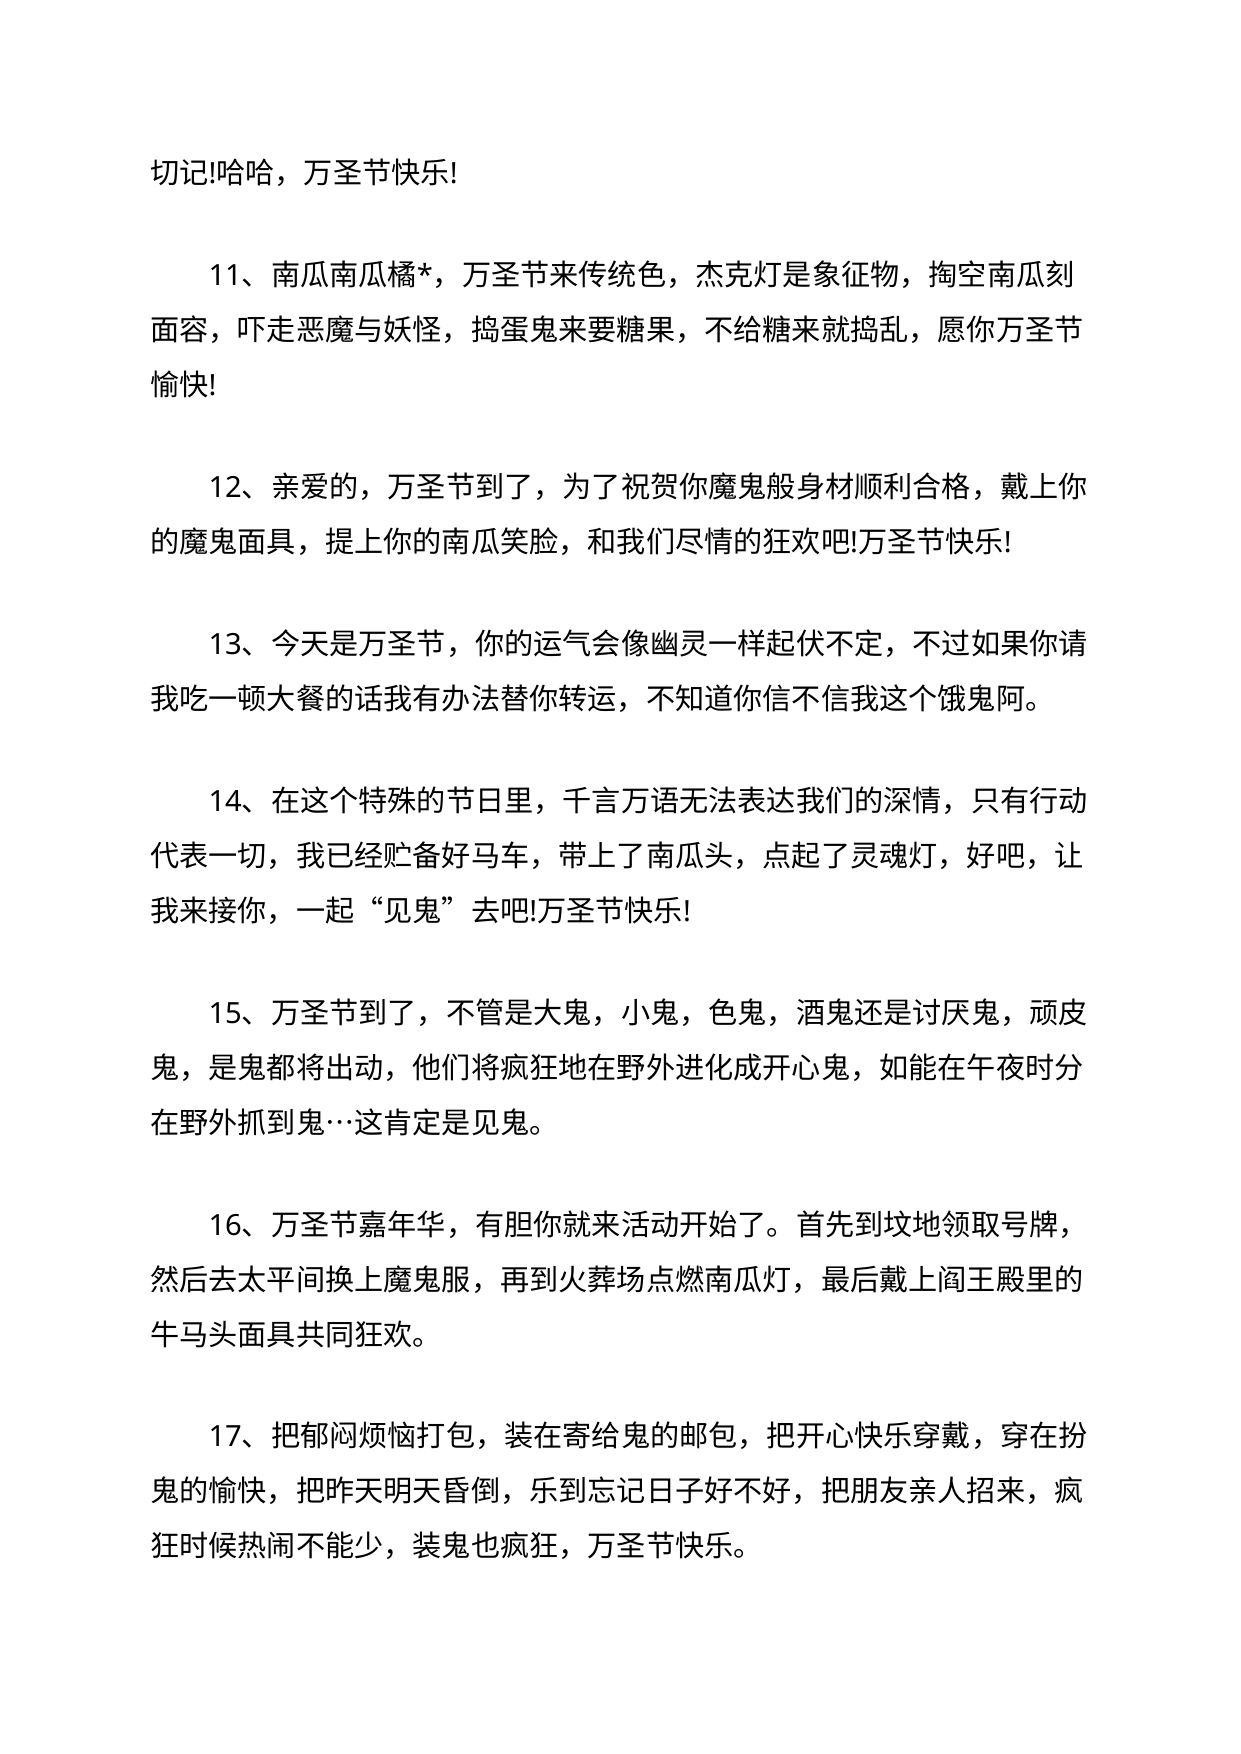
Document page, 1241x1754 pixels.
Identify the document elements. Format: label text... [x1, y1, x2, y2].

text 17、把郁闷烦恼打包，装在寄给鬼的邮包，把开心快乐穿戴，穿在扮鬼的愉快，把昨天明天昏倒，乐到忘记日子好不好，把朋友亲人招来，疯狂时候热闹不能少，装鬼也疯狂，万圣节快乐。 [150, 1413, 1090, 1565]
text 14、在这个特殊的节日里，千言万语无法表达我们的深情，只有行动代表一切，我已经贮备好马车，带上了南瓜头，点起了灵魂灯，好吧，让我来接你，一起“见鬼”去吧!万圣节快乐! [150, 778, 1090, 930]
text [150, 150, 1090, 192]
text 13、今天是万圣节，你的运气会像幽灵一样起伏不定，不过如果你请我吃一顿大餐的话我有办法替你转运，不知道你信不信我这个饿鬼阿。 [150, 621, 1090, 718]
text 16、万圣节嘉年华，有胆你就来活动开始了。首先到坟地领取号牌，然后去太平间换上魔鬼服，再到火葬场点燃南瓜灯，最后戴上阎王殿里的牛马头面具共同狂欢。 [150, 1201, 1090, 1353]
text 12、亲爱的，万圣节到了，为了祝贺你魔鬼般身材顺利合格，戴上你的魔鬼面具，提上你的南瓜笑脸，和我们尽情的狂欢吧!万圣节快乐! [150, 464, 1090, 561]
text 15、万圣节到了，不管是大鬼，小鬼，色鬼，酒鬼还是讨厌鬼，顽皮鬼，是鬼都将出动，他们将疯狂地在野外进化成开心鬼，如能在午夜时分在野外抓到鬼…这肯定是见鬼。 [150, 989, 1090, 1142]
text 11、南瓜南瓜橘*，万圣节来传统色，杰克灯是象征物，掏空南瓜刻面容，吓走恶魔与妖怪，捣蛋鬼来要糖果，不给糖来就捣乱，愿你万圣节愉快! [150, 252, 1090, 404]
